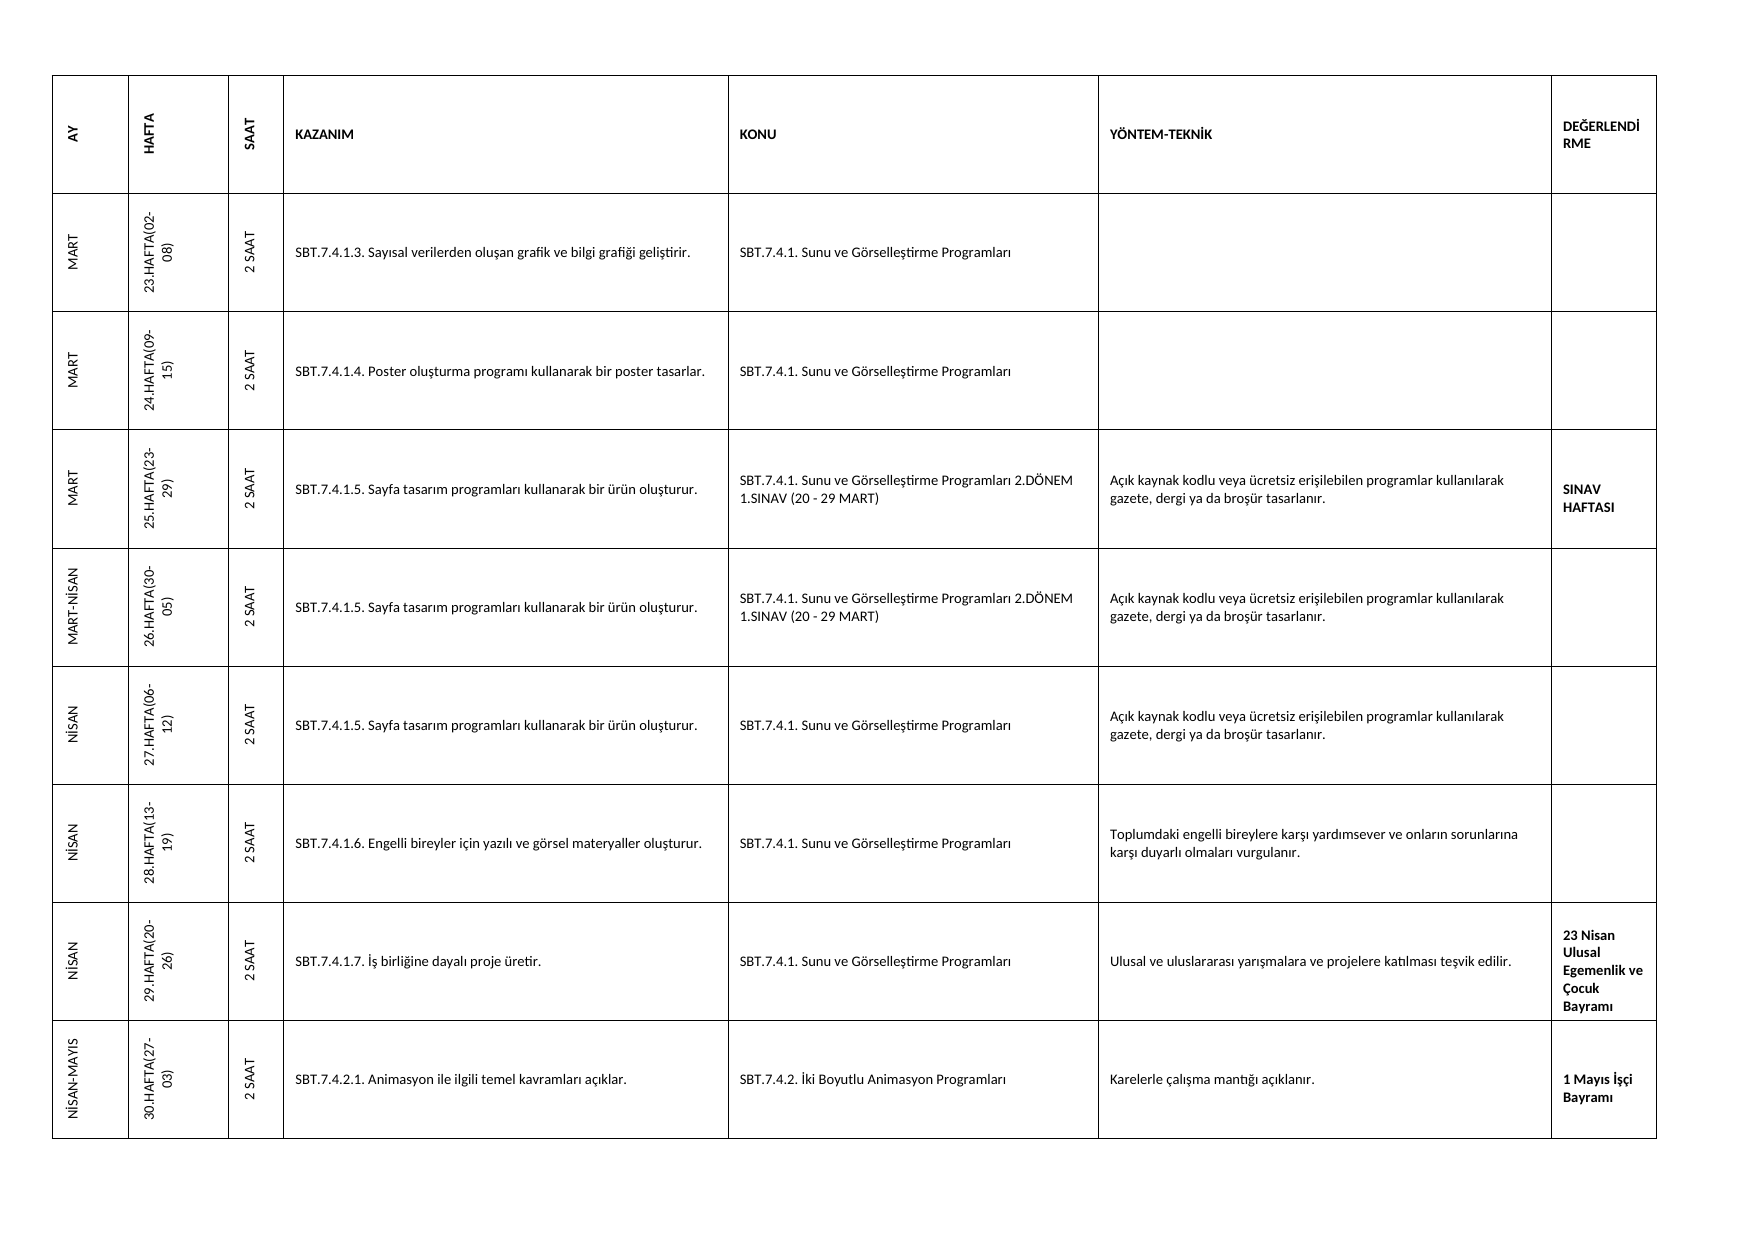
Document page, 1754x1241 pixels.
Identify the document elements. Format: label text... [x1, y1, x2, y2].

table_cell SBT.7.4.1. Sunu ve Görselleştirme Programları [729, 312, 1098, 429]
table_cell 2 SAAT [229, 312, 283, 429]
table_cell SBT.7.4.1. Sunu ve Görselleştirme Programları [729, 785, 1098, 902]
table_cell SBT.7.4.1.7. İş birliğine dayalı proje üretir. [284, 903, 728, 1020]
table_header HAFTA [129, 76, 228, 193]
table_cell 2 SAAT [229, 549, 283, 666]
table_cell 26.HAFTA(30-05) [129, 549, 228, 666]
table_cell SBT.7.4.1. Sunu ve Görselleştirme Programları 2.DÖNEM 1.SINAV (20 - 29 MART) [729, 430, 1098, 547]
table_cell 2 SAAT [229, 1021, 283, 1138]
table_cell MART [53, 312, 128, 429]
table_cell SBT.7.4.1.3. Sayısal verilerden oluşan grafik ve bilgi grafiği geliştirir. [284, 194, 728, 311]
table_cell NİSAN [53, 667, 128, 784]
table_header KONU [729, 76, 1098, 193]
table_cell MART [53, 194, 128, 311]
table_cell [1099, 194, 1551, 311]
table_cell SBT.7.4.1.6. Engelli bireyler için yazılı ve görsel materyaller oluşturur. [284, 785, 728, 902]
table_cell Karelerle çalışma mantığı açıklanır. [1099, 1021, 1551, 1138]
table_cell 2 SAAT [229, 430, 283, 547]
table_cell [729, 194, 1098, 311]
table_cell [1552, 312, 1656, 429]
table_cell SBT.7.4.1.4. Poster oluşturma programı kullanarak bir poster tasarlar. [284, 312, 728, 429]
table_cell [1552, 549, 1656, 666]
table_cell SBT.7.4.1.5. Sayfa tasarım programları kullanarak bir ürün oluşturur. [284, 430, 728, 547]
table_cell 2 SAAT [229, 903, 283, 1020]
table_cell [1552, 785, 1656, 902]
table_cell SBT.7.4.1. Sunu ve Görselleştirme Programları [729, 667, 1098, 784]
table_cell Açık kaynak kodlu veya ücretsiz erişilebilen programlar kullanılarak gazete, dergi ya da broşür tasarlanır. [1099, 667, 1551, 784]
table_cell MART [53, 430, 128, 547]
table_cell 24.HAFTA(09-15) [129, 312, 228, 429]
table_cell SBT.7.4.1.5. Sayfa tasarım programları kullanarak bir ürün oluşturur. [284, 549, 728, 666]
table_cell 2 SAAT [229, 785, 283, 902]
table_cell Ulusal ve uluslararası yarışmalara ve projelere katılması teşvik edilir. [1099, 903, 1551, 1020]
table_header DEĞERLENDİRME [1552, 76, 1656, 193]
table_header KAZANIM [284, 76, 728, 193]
table_cell 30.HAFTA(27-03) [129, 1021, 228, 1138]
table_cell 27.HAFTA(06-12) [129, 667, 228, 784]
table_cell SBT.7.4.1. Sunu ve Görselleştirme Programları [729, 903, 1098, 1020]
table_header AY [53, 76, 128, 193]
table_cell SBT.7.4.1. Sunu ve Görselleştirme Programları 2.DÖNEM 1.SINAV (20 - 29 MART) [729, 549, 1098, 666]
table_cell NİSAN [53, 785, 128, 902]
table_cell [284, 1021, 728, 1138]
table_cell 23 Nisan Ulusal Egemenlik ve Çocuk Bayramı [1552, 903, 1656, 1020]
table_cell NİSAN-MAYIS [53, 1021, 128, 1138]
table_cell 2 SAAT [229, 667, 283, 784]
table_cell 2 SAAT [229, 194, 283, 311]
table_cell 23.HAFTA(02-08) [129, 194, 228, 311]
table_cell [1552, 194, 1656, 311]
table_cell SBT.7.4.1.5. Sayfa tasarım programları kullanarak bir ürün oluşturur. [284, 667, 728, 784]
table_cell Açık kaynak kodlu veya ücretsiz erişilebilen programlar kullanılarak gazete, dergi ya da broşür tasarlanır. [1099, 549, 1551, 666]
table_cell [1099, 312, 1551, 429]
table_cell SINAV HAFTASI [1552, 430, 1656, 547]
table_cell 28.HAFTA(13-19) [129, 785, 228, 902]
table_cell NİSAN [53, 903, 128, 1020]
table_cell Toplumdaki engelli bireylere karşı yardımsever ve onların sorunlarına karşı duyarlı olmaları vurgulanır. [1099, 785, 1551, 902]
table_header SAAT [229, 76, 283, 193]
table_header YÖNTEM-TEKNİK [1099, 76, 1551, 193]
table_cell [1552, 667, 1656, 784]
table_cell 29.HAFTA(20-26) [129, 903, 228, 1020]
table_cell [729, 1021, 1098, 1138]
table_cell 1 Mayıs İşçi Bayramı [1552, 1021, 1656, 1138]
table_cell Açık kaynak kodlu veya ücretsiz erişilebilen programlar kullanılarak gazete, dergi ya da broşür tasarlanır. [1099, 430, 1551, 547]
table_cell MART-NİSAN [53, 549, 128, 666]
table_cell 25.HAFTA(23-29) [129, 430, 228, 547]
